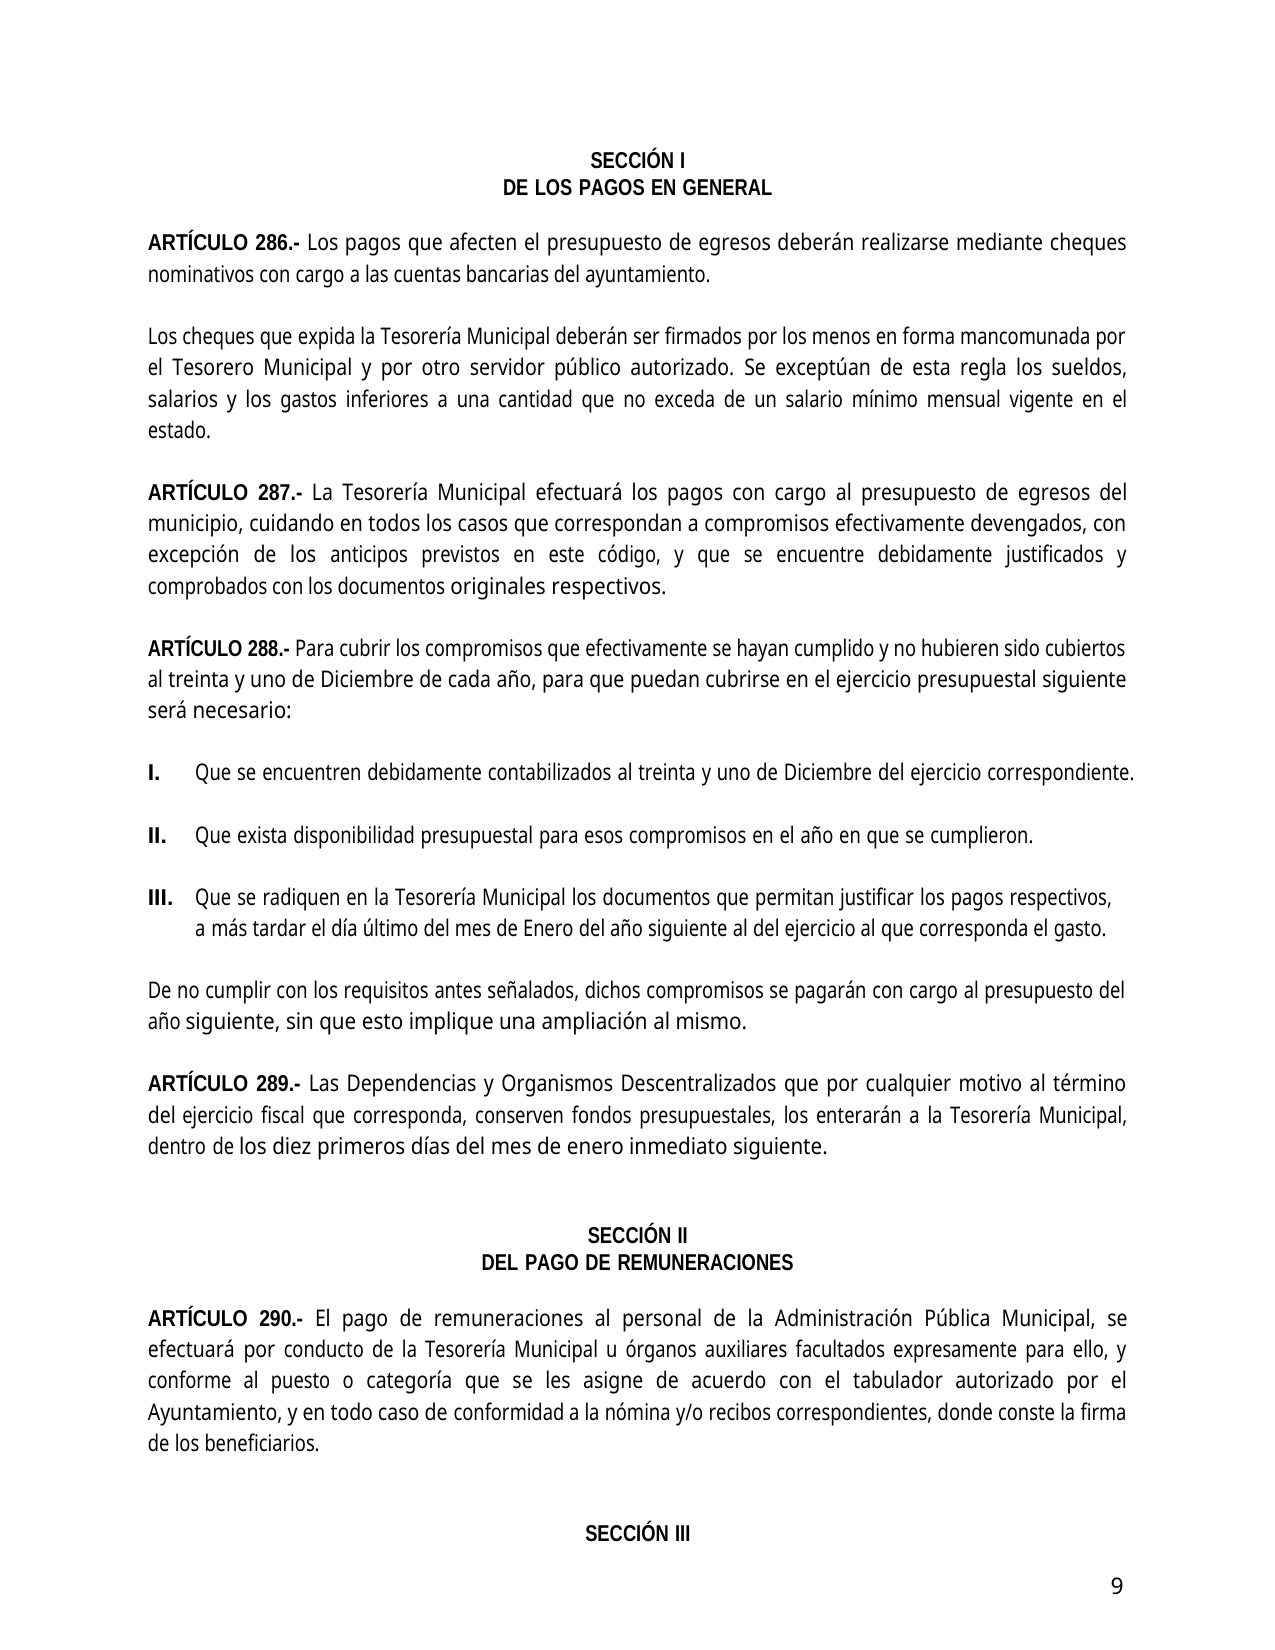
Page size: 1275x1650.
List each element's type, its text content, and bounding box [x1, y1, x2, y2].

text ARTÍCULO 289.- Las Dependencias y Organismos Descentralizados que por cualquier motivo al término del ejercicio fiscal que corresponda, conserven fondos presupuestales, los enterarán a la Tesorería Municipal, dentro de los diez primeros días del mes de enero inmediato siguiente. [148, 1067, 1128, 1161]
list Que exista disponibilidad presupuestal para esos compromisos en el año en que se cumplieron. [148, 818, 1139, 850]
subtitle SECCIÓN I [357, 147, 918, 174]
list Que se radiquen en la Tesorería Municipal los documentos que permitan justificar los pagos respectivos, a más tardar el día último del mes de Enero del año siguiente al del ejercicio al que corresponda el gasto. [148, 881, 1127, 943]
text DE LOS PAGOS EN GENERAL [357, 174, 918, 200]
list Que se encuentren debidamente contabilizados al treinta y uno de Diciembre del ejercicio correspondiente. [148, 756, 1139, 787]
text ARTÍCULO 288.- Para cubrir los compromisos que efectivamente se hayan cumplido y no hubieren sido cubiertos al treinta y uno de Diciembre de cada año, para que puedan cubrirse en el ejercicio presupuestal siguiente será necesario: [148, 632, 1127, 725]
subtitle SECCIÓN III [357, 1520, 918, 1546]
text ARTÍCULO 287.- La Tesorería Municipal efectuará los pagos con cargo al presupuesto de egresos del municipio, cuidando en todos los casos que correspondan a compromisos efectivamente devengados, con excepción de los anticipos previstos en este código, y que se encuentre debidamente justificados y comprobados con los documentos originales respectivos. [148, 476, 1127, 601]
text ARTÍCULO 290.- El pago de remuneraciones al personal de la Administración Pública Municipal, se efectuará por conducto de la Tesorería Municipal u órganos auxiliares facultados expresamente para ello, y conforme al puesto o categoría que se les asigne de acuerdo con el tabulador autorizado por el Ayuntamiento, y en todo caso de conformidad a la nómina y/o recibos correspondientes, donde conste la firma de los beneficiarios. [148, 1302, 1127, 1458]
text DEL PAGO DE REMUNERACIONES [356, 1249, 918, 1276]
text Los cheques que expida la Tesorería Municipal deberán ser firmados por los menos en forma mancomunada por el Tesorero Municipal y por otro servidor público autorizado. Se exceptúan de esta regla los sueldos, salarios y los gastos inferiores a una cantidad que no exceda de un salario mínimo mensual vigente en el estado. [148, 320, 1127, 445]
text De no cumplir con los requisitos antes señalados, dichos compromisos se pagarán con cargo al presupuesto del año siguiente, sin que esto implique una ampliación al mismo. [148, 974, 1127, 1037]
text ARTÍCULO 286.- Los pagos que afecten el presupuesto de egresos deberán realizarse mediante cheques nominativos con cargo a las cuentas bancarias del ayuntamiento. [148, 226, 1127, 289]
subtitle SECCIÓN II [357, 1223, 918, 1249]
